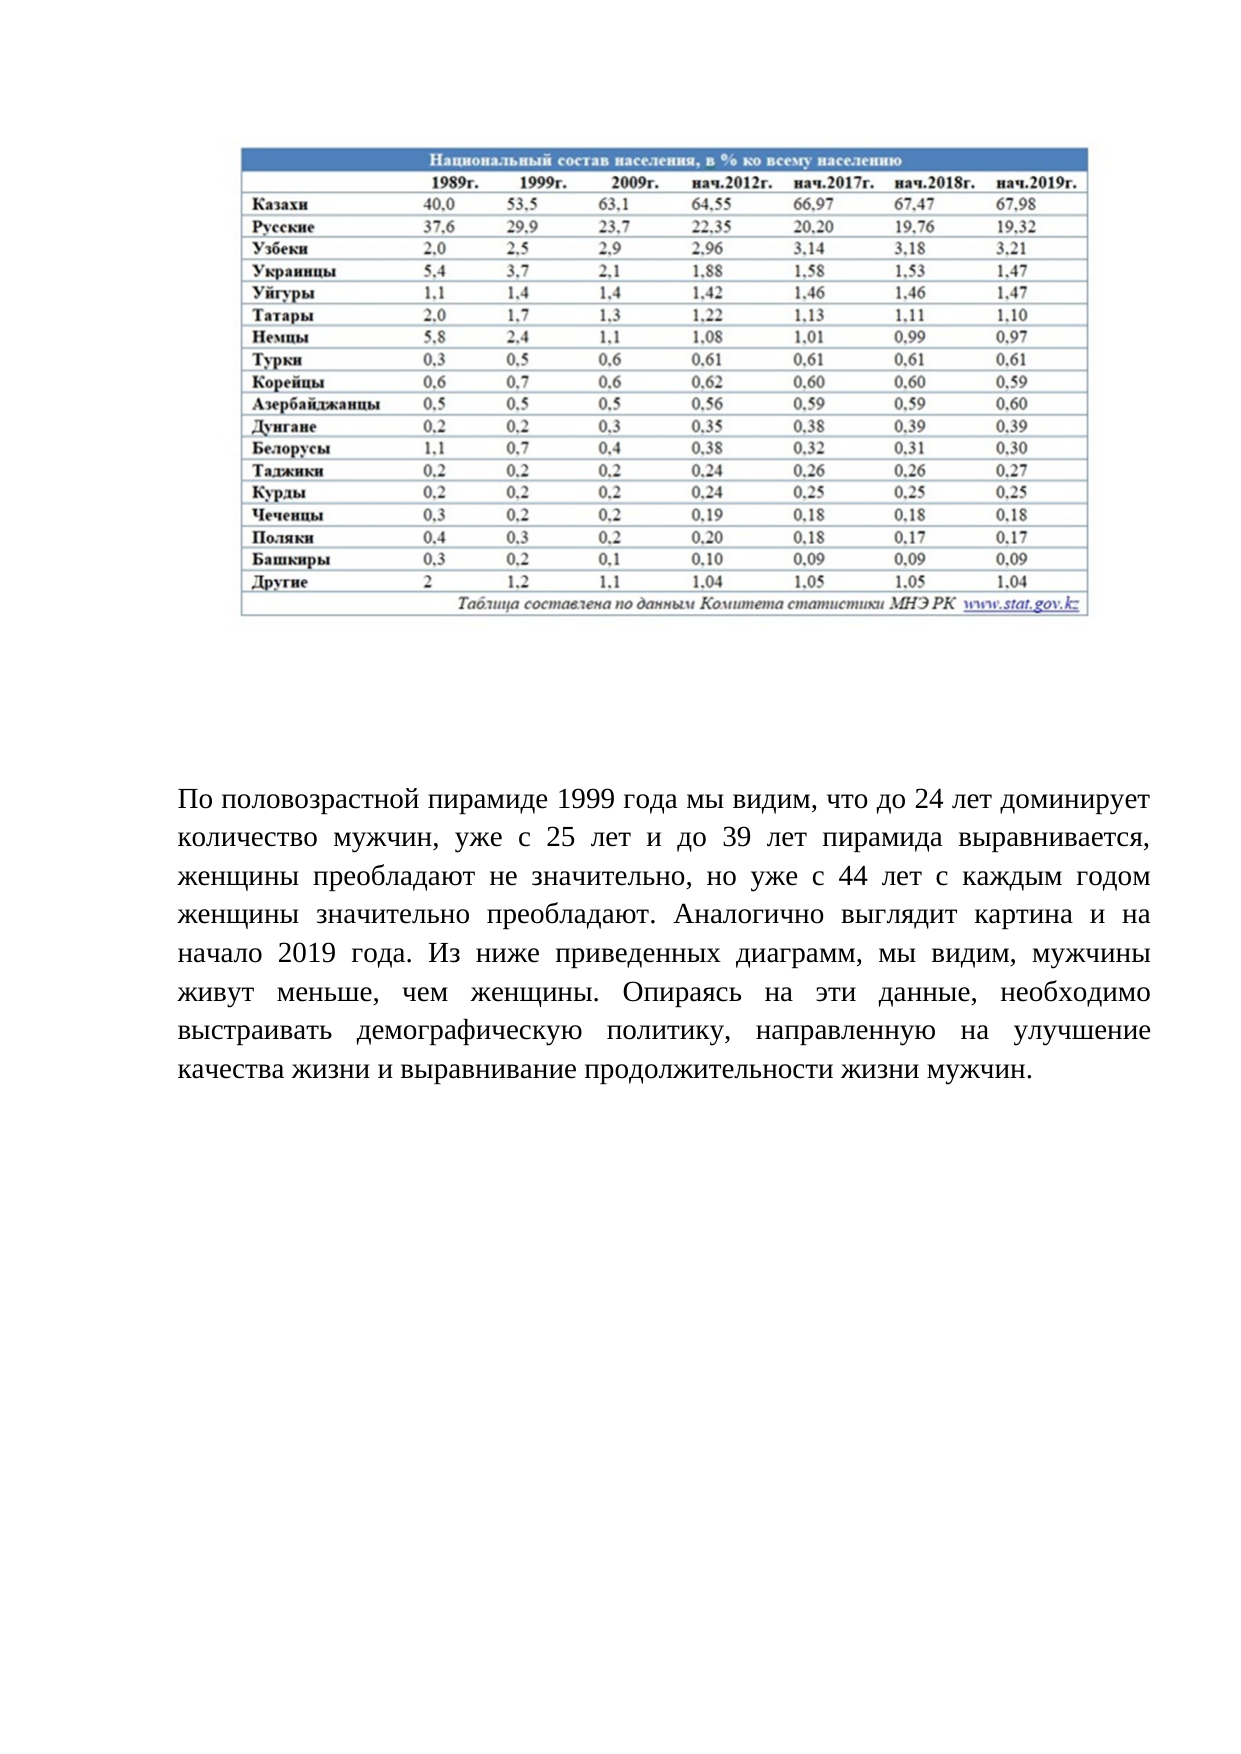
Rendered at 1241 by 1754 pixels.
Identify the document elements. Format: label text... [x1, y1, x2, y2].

picture [177, 118, 1152, 638]
text По половозрастной пирамиде 1999 года мы видим, что до 24 лет доминирует количество мужчин, уже с 25 лет и до 39 лет пирамида выравнивается, женщины преобладают не значительно, но уже с 44 лет с каждым годом женщины значительно преобладают. Аналогично выглядит картина и на начало 2019 года. Из ниже приведенных диаграмм, мы видим, мужчины живут меньше, чем женщины. Опираясь на эти данные, необходимо выстраивать демографическую политику, направленную на улучшение качества жизни и выравнивание продолжительности жизни мужчин. [177, 781, 1152, 1084]
